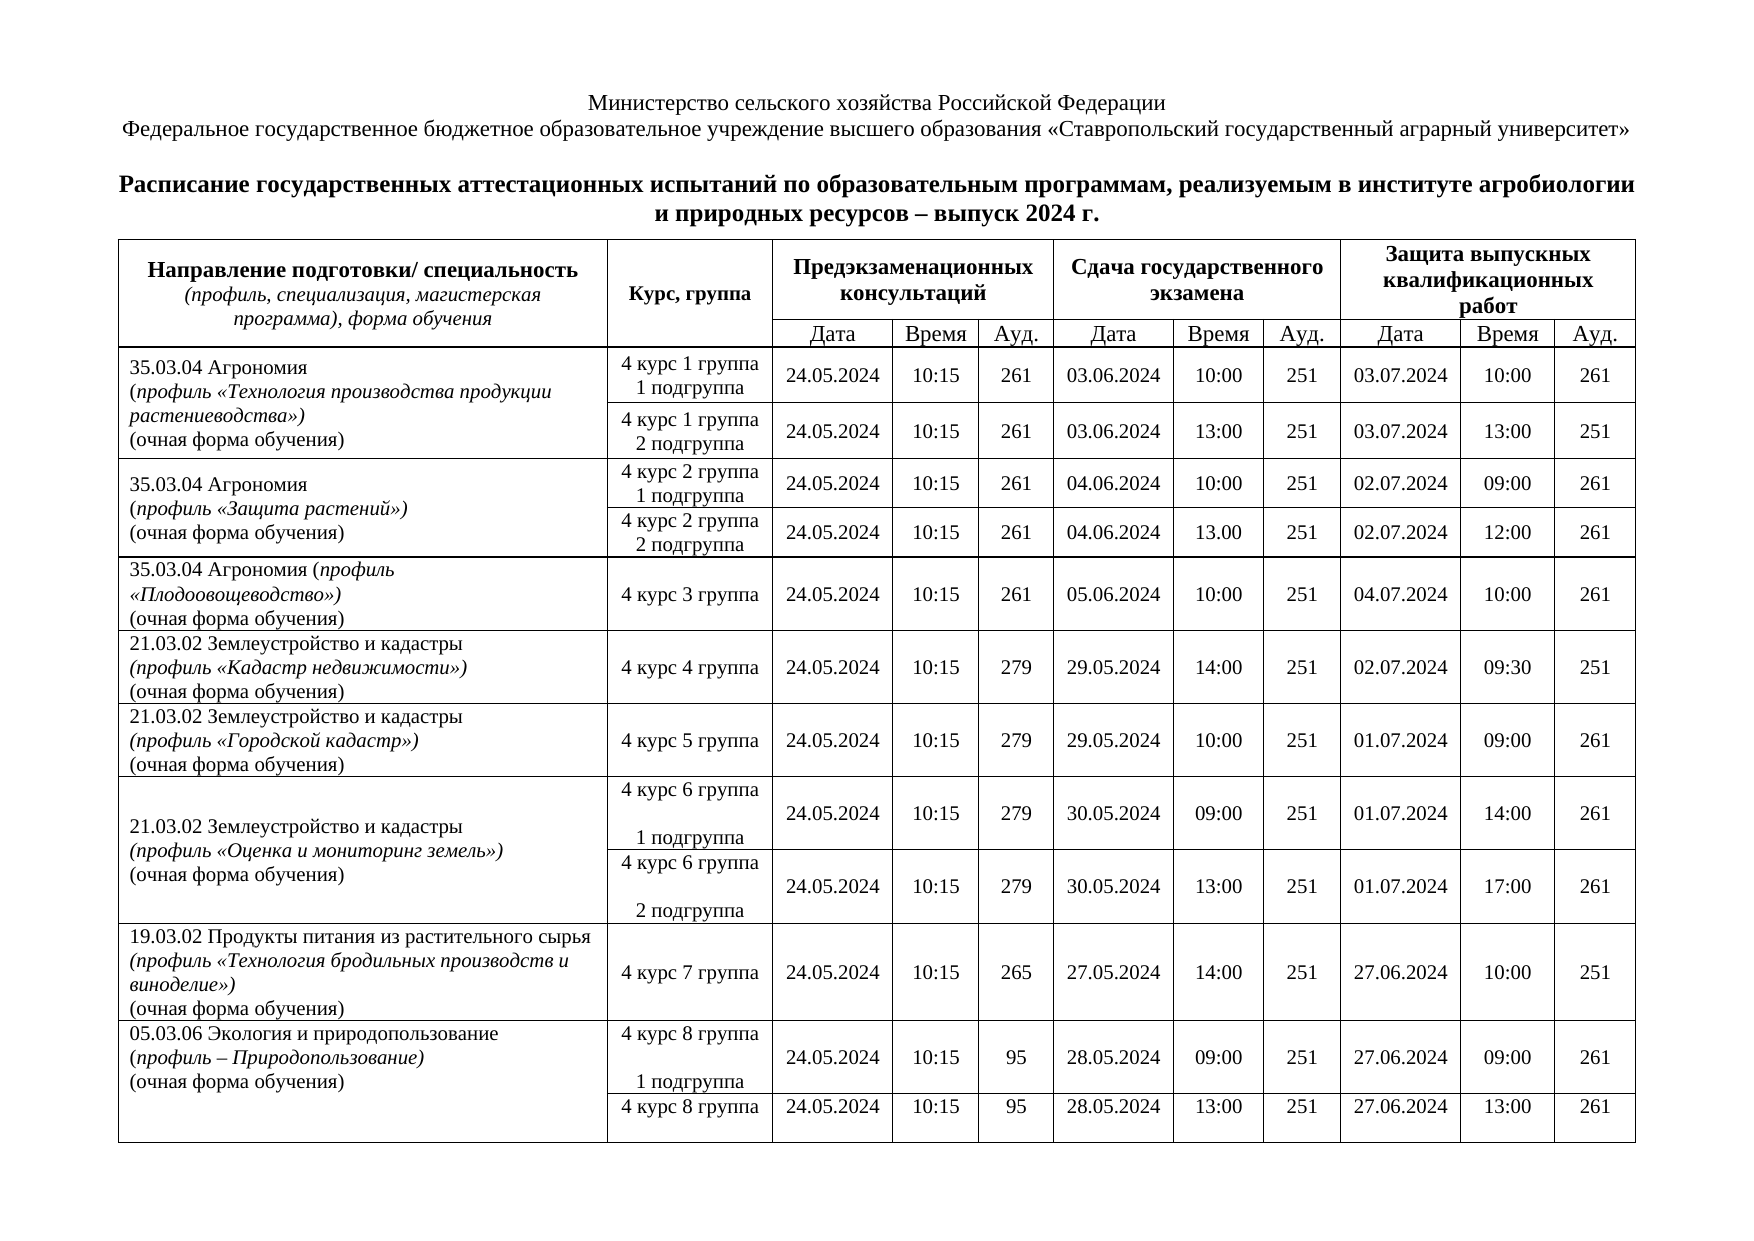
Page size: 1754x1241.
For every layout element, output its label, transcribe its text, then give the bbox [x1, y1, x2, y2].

table_cell Ауд. [1264, 320, 1340, 346]
table_cell 10:15 [893, 924, 978, 1020]
table_header Курс, группа [608, 240, 772, 346]
table_cell 251 [1264, 924, 1340, 1020]
table_cell 27.06.2024 [1341, 1094, 1460, 1142]
table_cell 10:00 [1174, 459, 1263, 507]
table_cell 251 [1264, 1094, 1340, 1142]
table_cell 95 [979, 1094, 1053, 1142]
table_cell Дата [773, 320, 892, 346]
table_cell 251 [1264, 1021, 1340, 1093]
table_cell 21.03.02 Землеустройство и кадастры (профиль «Кадастр недвижимости») (очная форма обучения) [119, 631, 607, 703]
table_cell 251 [1264, 631, 1340, 703]
table_cell 10:15 [893, 777, 978, 849]
table_cell 12:00 [1461, 508, 1554, 556]
table_cell 261 [1555, 1094, 1635, 1142]
table_cell 10:15 [893, 348, 978, 402]
table_cell 261 [979, 558, 1053, 629]
table_cell 27.05.2024 [1054, 924, 1173, 1020]
table_cell 279 [979, 704, 1053, 776]
table_cell 4 курс 8 группа 1 подгруппа [608, 1021, 772, 1093]
table_cell 10:00 [1174, 348, 1263, 402]
table_cell 251 [1264, 459, 1340, 507]
table_cell 21.03.02 Землеустройство и кадастры (профиль «Городской кадастр») (очная форма обучения) [119, 704, 607, 776]
table_cell 28.05.2024 [1054, 1094, 1173, 1142]
table_cell 01.07.2024 [1341, 704, 1460, 776]
table_cell 4 курс 6 группа 1 подгруппа [608, 777, 772, 849]
table_cell 24.05.2024 [773, 704, 892, 776]
table_cell 251 [1264, 704, 1340, 776]
table_cell 10:00 [1461, 924, 1554, 1020]
table_cell 04.06.2024 [1054, 459, 1173, 507]
table_cell 261 [1555, 558, 1635, 629]
table_cell 24.05.2024 [773, 558, 892, 629]
table_cell 251 [1555, 924, 1635, 1020]
table_cell 10:15 [893, 459, 978, 507]
table_cell 279 [979, 850, 1053, 922]
table_cell 4 курс 5 группа [608, 704, 772, 776]
table_cell Ауд. [979, 320, 1053, 346]
table_cell 09:00 [1461, 459, 1554, 507]
table_cell 10:00 [1174, 704, 1263, 776]
table_cell 10:15 [893, 403, 978, 458]
table_cell 4 курс 3 группа [608, 558, 772, 629]
table_cell Время [1174, 320, 1263, 346]
table_cell 09:30 [1461, 631, 1554, 703]
table_cell 251 [1264, 558, 1340, 629]
table_header Предэкзаменационных консультаций [773, 240, 1053, 319]
table_cell 24.05.2024 [773, 348, 892, 402]
table_cell 10:15 [893, 508, 978, 556]
table_cell 4 курс 1 группа 1 подгруппа [608, 348, 772, 402]
table_cell 09:00 [1174, 1021, 1263, 1093]
table_cell 29.05.2024 [1054, 631, 1173, 703]
table_cell 02.07.2024 [1341, 459, 1460, 507]
text Федеральное государственное бюджетное образовательное учреждение высшего образования «Ставропольский государственный аграрный университет» [118, 115, 1636, 141]
table_cell 10:15 [893, 631, 978, 703]
table_cell 279 [979, 631, 1053, 703]
table_cell Ауд. [1555, 320, 1635, 346]
table_cell 261 [1555, 459, 1635, 507]
table_cell 24.05.2024 [773, 924, 892, 1020]
table_cell 261 [1555, 348, 1635, 402]
table_cell 03.07.2024 [1341, 403, 1460, 458]
table_cell 261 [1555, 1021, 1635, 1093]
table_cell 4 курс 1 группа 2 подгруппа [608, 403, 772, 458]
table_cell 02.07.2024 [1341, 508, 1460, 556]
table_cell 05.06.2024 [1054, 558, 1173, 629]
table_cell 251 [1264, 348, 1340, 402]
table_cell 09:00 [1461, 1021, 1554, 1093]
table_cell 13:00 [1461, 1094, 1554, 1142]
table_header Сдача государственного экзамена [1054, 240, 1340, 319]
table_cell 24.05.2024 [773, 1021, 892, 1093]
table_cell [608, 1094, 772, 1142]
table_cell 261 [979, 508, 1053, 556]
table_cell 261 [1555, 777, 1635, 849]
table_cell 14:00 [1461, 777, 1554, 849]
table_cell 03.06.2024 [1054, 348, 1173, 402]
table_cell 17:00 [1461, 850, 1554, 922]
table_cell 24.05.2024 [773, 631, 892, 703]
table_cell 24.05.2024 [773, 1094, 892, 1142]
table_cell 10:15 [893, 1094, 978, 1142]
table_cell 251 [1264, 777, 1340, 849]
table_cell 30.05.2024 [1054, 777, 1173, 849]
table_cell 261 [979, 403, 1053, 458]
table_cell 03.07.2024 [1341, 348, 1460, 402]
table_cell 261 [979, 348, 1053, 402]
table_cell 251 [1264, 403, 1340, 458]
table_cell 251 [1555, 403, 1635, 458]
table_cell 13:00 [1174, 1094, 1263, 1142]
table_cell 10:15 [893, 704, 978, 776]
table_cell 28.05.2024 [1054, 1021, 1173, 1093]
table_cell 03.06.2024 [1054, 403, 1173, 458]
table_cell 4 курс 2 группа 1 подгруппа [608, 459, 772, 507]
table_cell 13.00 [1174, 508, 1263, 556]
table_cell 251 [1264, 850, 1340, 922]
table_cell 13:00 [1461, 403, 1554, 458]
table_cell 14:00 [1174, 924, 1263, 1020]
table_cell 251 [1264, 508, 1340, 556]
table_cell 261 [979, 459, 1053, 507]
table_cell 261 [1555, 850, 1635, 922]
table_cell Время [1461, 320, 1554, 346]
table_cell 05.03.06 Экология и природопользование (профиль – Природопользование) (очная форма обучения) [119, 1021, 607, 1142]
table_cell 13:00 [1174, 403, 1263, 458]
table_cell 261 [1555, 704, 1635, 776]
table_cell 04.07.2024 [1341, 558, 1460, 629]
table_cell Дата [1054, 320, 1173, 346]
text Министерство сельского хозяйства Российской Федерации [118, 89, 1636, 115]
text Расписание государственных аттестационных испытаний по образовательным программам, реализуемым в институте агробиологии и природных ресурсов – выпуск 2024 г. [118, 169, 1636, 227]
table_cell 35.03.04 Агрономия (профиль «Технология производства продукции растениеводства») (очная форма обучения) [119, 348, 607, 458]
table_cell 279 [979, 777, 1053, 849]
table_cell 24.05.2024 [773, 777, 892, 849]
table_cell 10:00 [1174, 558, 1263, 629]
table_cell 21.03.02 Землеустройство и кадастры (профиль «Оценка и мониторинг земель») (очная форма обучения) [119, 777, 607, 922]
table_cell 24.05.2024 [773, 850, 892, 922]
table_cell 04.06.2024 [1054, 508, 1173, 556]
table_cell 24.05.2024 [773, 508, 892, 556]
table_cell 19.03.02 Продукты питания из растительного сырья (профиль «Технология бродильных производств и виноделие») (очная форма обучения) [119, 924, 607, 1020]
table_cell 4 курс 4 группа [608, 631, 772, 703]
table_cell Время [893, 320, 978, 346]
table_cell 4 курс 7 группа [608, 924, 772, 1020]
table_cell 27.06.2024 [1341, 1021, 1460, 1093]
table_cell 24.05.2024 [773, 403, 892, 458]
table_cell Дата [1341, 320, 1460, 346]
table_cell 29.05.2024 [1054, 704, 1173, 776]
table_cell 261 [1555, 508, 1635, 556]
table_cell 10:15 [893, 850, 978, 922]
table_cell 13:00 [1174, 850, 1263, 922]
table_cell 30.05.2024 [1054, 850, 1173, 922]
table_cell 10:00 [1461, 558, 1554, 629]
table_cell 10:00 [1461, 348, 1554, 402]
table_cell 24.05.2024 [773, 459, 892, 507]
table_cell 4 курс 2 группа 2 подгруппа [608, 508, 772, 556]
table_cell 01.07.2024 [1341, 850, 1460, 922]
table_cell 95 [979, 1021, 1053, 1093]
table_cell 02.07.2024 [1341, 631, 1460, 703]
table_cell 01.07.2024 [1341, 777, 1460, 849]
table_cell 09:00 [1461, 704, 1554, 776]
table_cell 35.03.04 Агрономия (профиль «Плодоовощеводство») (очная форма обучения) [119, 558, 607, 629]
table_cell 14:00 [1174, 631, 1263, 703]
table_cell 10:15 [893, 558, 978, 629]
table_cell 265 [979, 924, 1053, 1020]
table_cell 251 [1555, 631, 1635, 703]
table_cell 35.03.04 Агрономия (профиль «Защита растений») (очная форма обучения) [119, 459, 607, 556]
table_header Защита выпускных квалификационных работ [1341, 240, 1635, 319]
table_cell 27.06.2024 [1341, 924, 1460, 1020]
table_header Направление подготовки/ специальность (профиль, специализация, магистерская программа), форма обучения [119, 240, 607, 346]
table_cell 09:00 [1174, 777, 1263, 849]
table_cell 10:15 [893, 1021, 978, 1093]
table_cell 4 курс 6 группа 2 подгруппа [608, 850, 772, 922]
